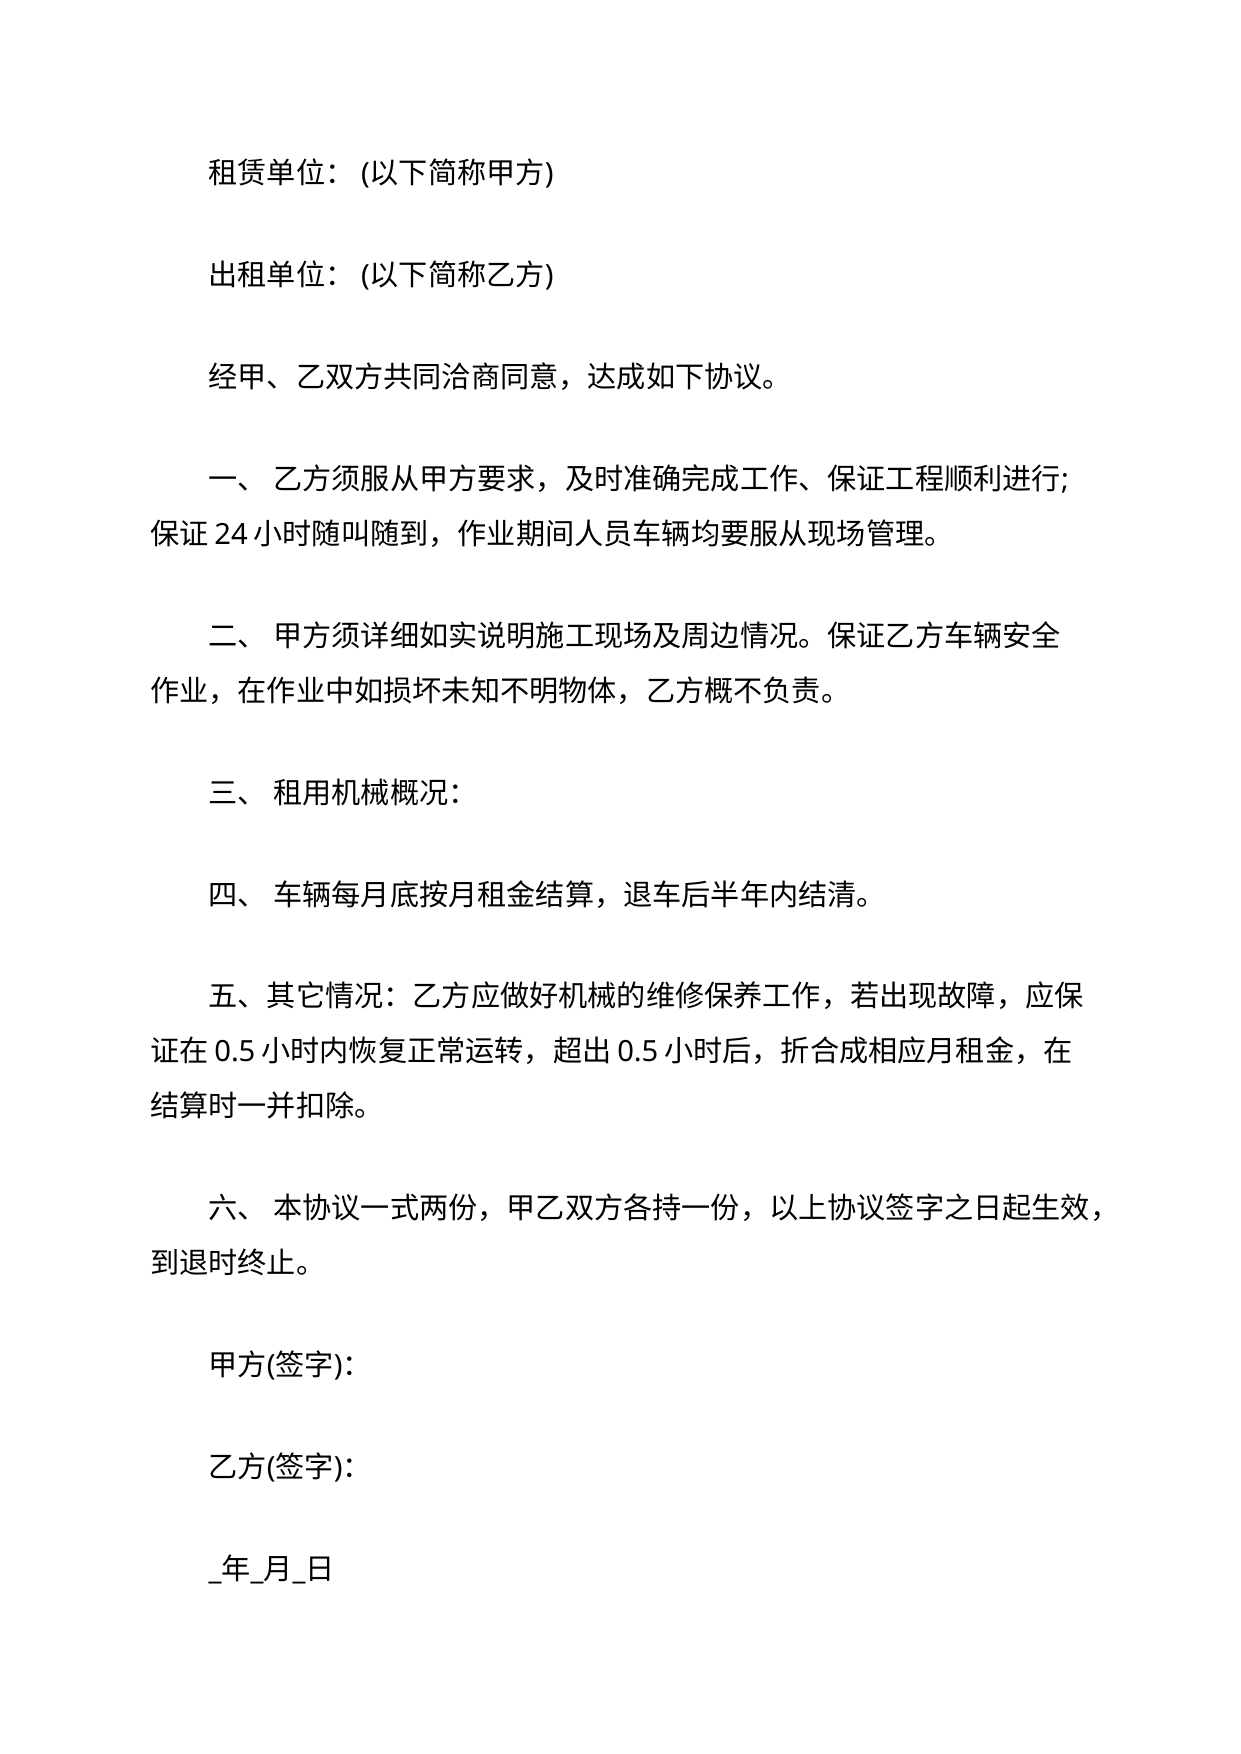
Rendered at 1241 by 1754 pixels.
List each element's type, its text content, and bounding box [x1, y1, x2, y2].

text 乙方(签字)： [150, 1443, 1090, 1486]
text 五、其它情况：乙方应做好机械的维修保养工作，若出现故障，应保证在0.5小时内恢复正常运转，超出0.5小时后，折合成相应月租金，在结算时一并扣除。 [150, 973, 1090, 1125]
text 六、 本协议一式两份，甲乙双方各持一份，以上协议签字之日起生效，到退时终止。 [150, 1184, 1090, 1282]
text 租赁单位： (以下简称甲方) [150, 150, 1090, 192]
text 四、 车辆每月底按月租金结算，退车后半年内结清。 [150, 871, 1090, 913]
text 一、 乙方须服从甲方要求，及时准确完成工作、保证工程顺利进行;保证24小时随叫随到，作业期间人员车辆均要服从现场管理。 [150, 456, 1090, 553]
text 经甲、乙双方共同洽商同意，达成如下协议。 [150, 354, 1090, 396]
text 出租单位： (以下简称乙方) [150, 252, 1090, 294]
text 三、 租用机械概况： [150, 769, 1090, 812]
text _年_月_日 [150, 1545, 1090, 1588]
text 甲方(签字)： [150, 1341, 1090, 1384]
text 二、 甲方须详细如实说明施工现场及周边情况。保证乙方车辆安全 作业，在作业中如损坏未知不明物体，乙方概不负责。 [150, 613, 1090, 710]
